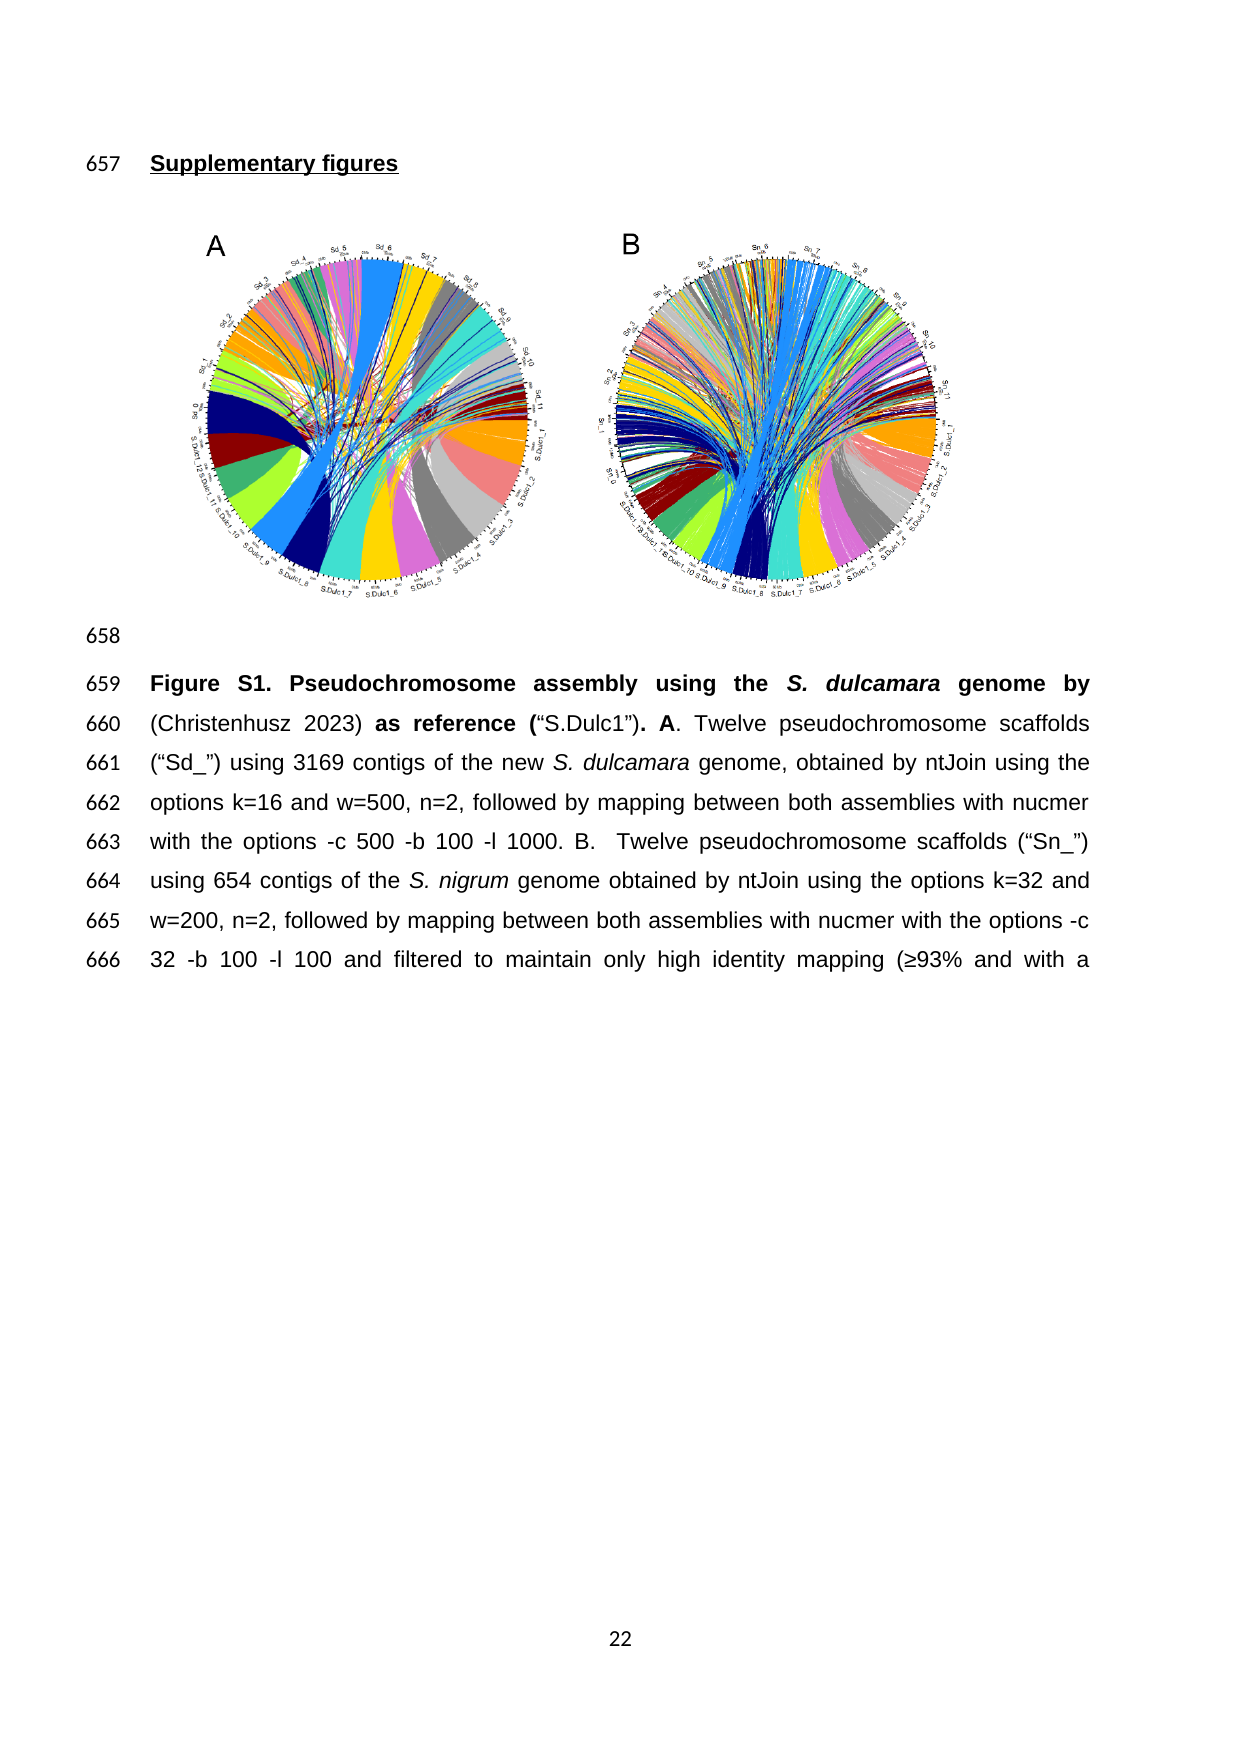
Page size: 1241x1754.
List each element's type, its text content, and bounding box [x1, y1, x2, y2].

text Figure S1. Pseudochromosome assembly using the S. dulcamara genome by as reference (“S.Dulc1”). A. Twelve pseudochromosome scaffolds (“Sd_”) using 3169 contigs of the new S. dulcamara genome, obtained by ntJoin using the options k=16 and w=500, n=2, followed by mapping between both assemblies with nucmer with the options -c 500 -b 100 -l 1000. B. Twelve pseudochromosome scaffolds (“Sn_”) using 654 contigs of the S. nigrum genome obtained by ntJoin using the options k=32 and w=200, n=2, followed by mapping between both assemblies with nucmer with the options -c 32 -b 100 -l 100 and filtered to maintain only high identity mapping (≥93% and with a minimum length of 1000 bp). [150, 670, 1090, 973]
picture [150, 202, 993, 644]
text Supplementary figures [150, 150, 1090, 176]
